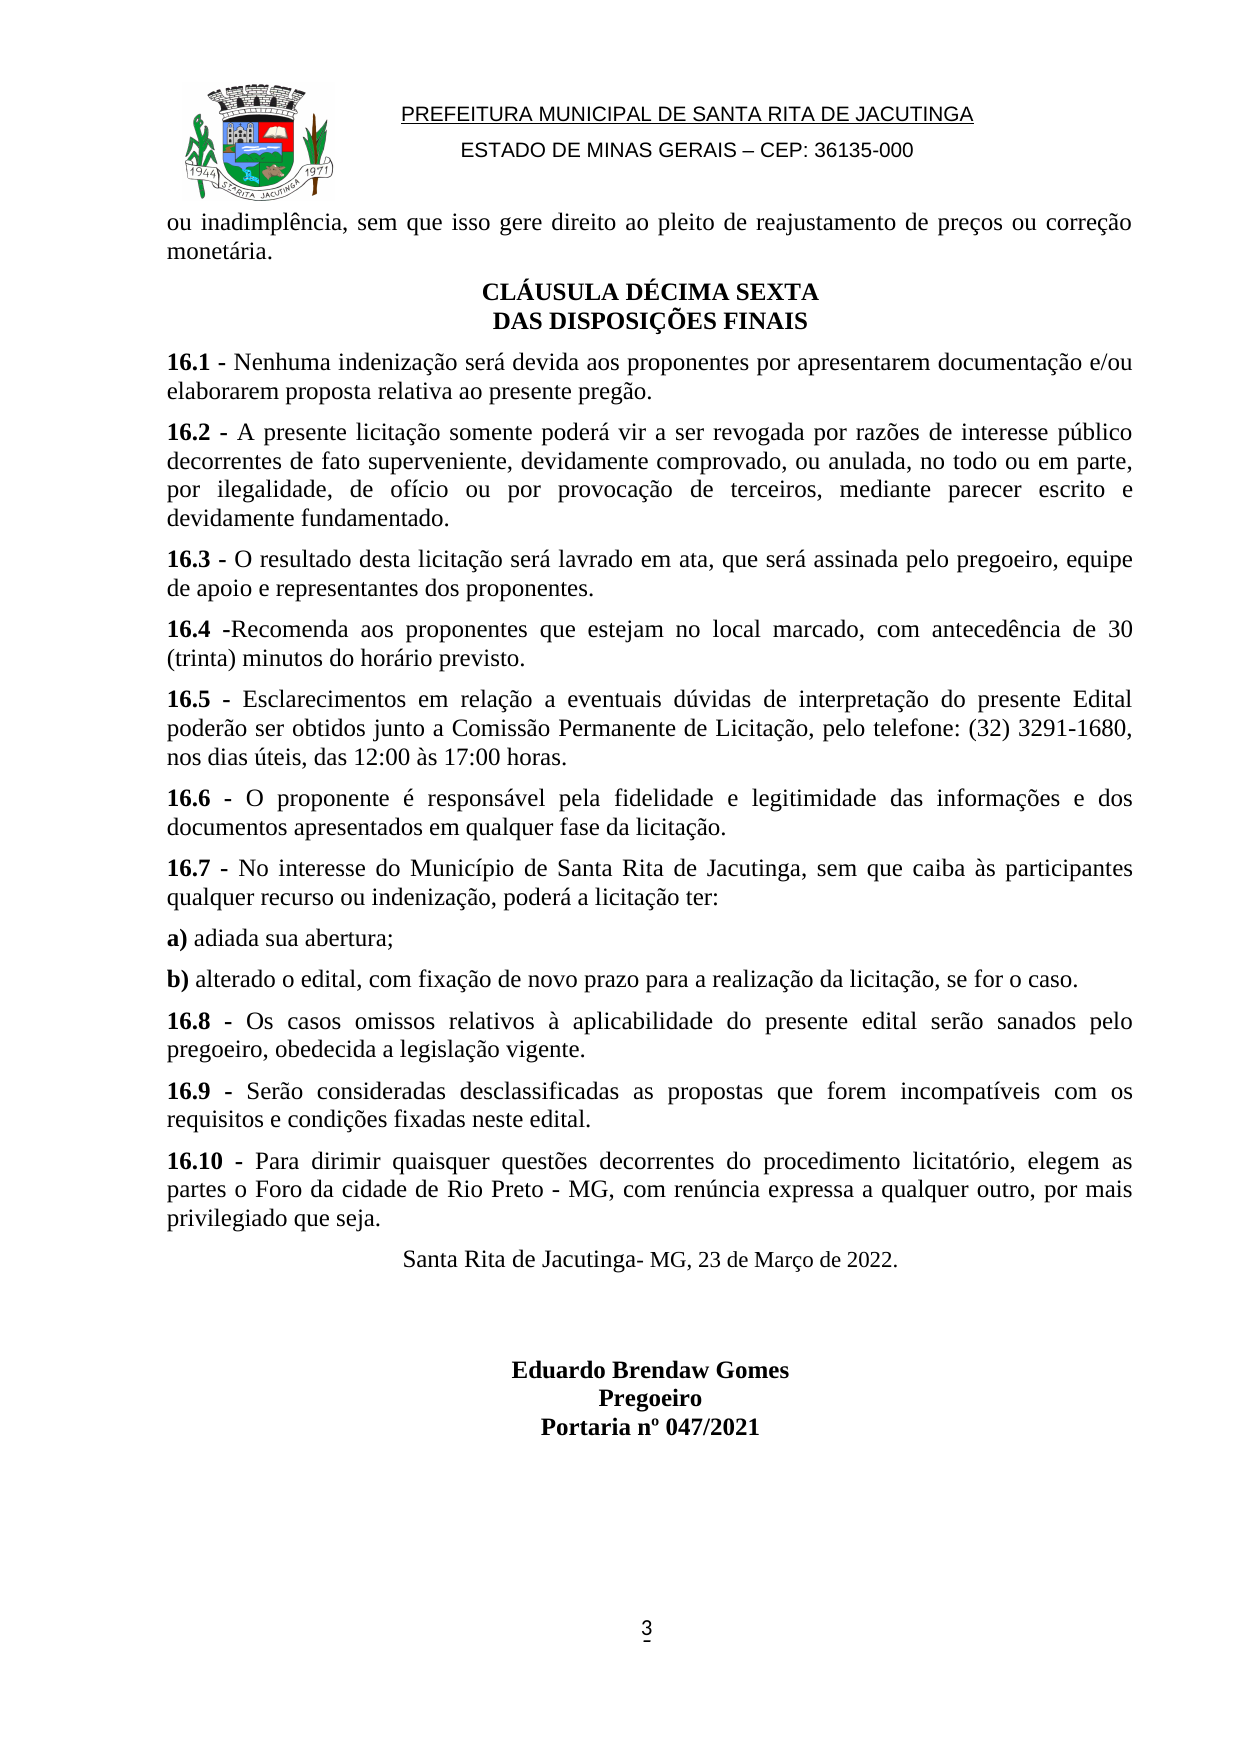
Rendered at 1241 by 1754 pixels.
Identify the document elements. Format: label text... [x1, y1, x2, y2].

text 16.1 - Nenhuma indenização será devida aos proponentes por apresentarem documentação e/ou elaborarem proposta relativa ao presente pregão. [167, 347, 1134, 404]
text 16.9 - Serão consideradas desclassificadas as propostas que forem incompatíveis com os requisitos e condições fixadas neste edital. [167, 1076, 1134, 1133]
text 16.5 - Esclarecimentos em relação a eventuais dúvidas de interpretação do presente Edital poderão ser obtidos junto a Comissão Permanente de Licitação, pelo telefone: (32) 3291-1680, nos dias úteis, das 12:00 às 17:00 horas. [167, 684, 1134, 771]
text 16.4 -Recomenda aos proponentes que estejam no local marcado, com antecedência de 30 (trinta) minutos do horário previsto. [167, 614, 1134, 672]
text Santa Rita de Jacutinga- MG, 23 de Março de 2022. [167, 1244, 1134, 1273]
text 16.6 - O proponente é responsável pela fidelidade e legitimidade das informações e dos documentos apresentados em qualquer fase da licitação. [167, 783, 1134, 841]
text Eduardo Brendaw Gomes [167, 1355, 1134, 1383]
picture [181, 82, 335, 201]
text 16.10 - Para dirimir quaisquer questões decorrentes do procedimento licitatório, elegem as partes o Foro da cidade de Rio Preto - MG, com renúncia expressa a qualquer outro, por mais privilegiado que seja. [167, 1146, 1134, 1232]
text a) adiada sua abertura; [167, 923, 1134, 952]
text CLÁUSULA DÉCIMA SEXTA [167, 277, 1134, 306]
text Portaria nº 047/2021 [167, 1412, 1134, 1441]
text DAS DISPOSIÇÕES FINAIS [167, 306, 1134, 334]
text 16.2 - A presente licitação somente poderá vir a ser revogada por razões de interesse público decorrentes de fato superveniente, devidamente comprovado, ou anulada, no todo ou em parte, por ilegalidade, de ofício ou por provocação de terceiros, mediante parecer escrito e devidamente fundamentado. [167, 417, 1134, 532]
text 16.7 - No interesse do Município de Santa Rita de Jacutinga, sem que caiba às participantes qualquer recurso ou indenização, poderá a licitação ter: [167, 853, 1134, 911]
text 16.3 - O resultado desta licitação será lavrado em ata, que será assinada pelo pregoeiro, equipe de apoio e representantes dos proponentes. [167, 544, 1134, 602]
text Pregoeiro [167, 1383, 1134, 1412]
text 16.8 - Os casos omissos relativos à aplicabilidade do presente edital serão sanados pelo pregoeiro, obedecida a legislação vigente. [167, 1006, 1134, 1063]
text b) alterado o edital, com fixação de novo prazo para a realização da licitação, se for o caso. [167, 964, 1134, 993]
